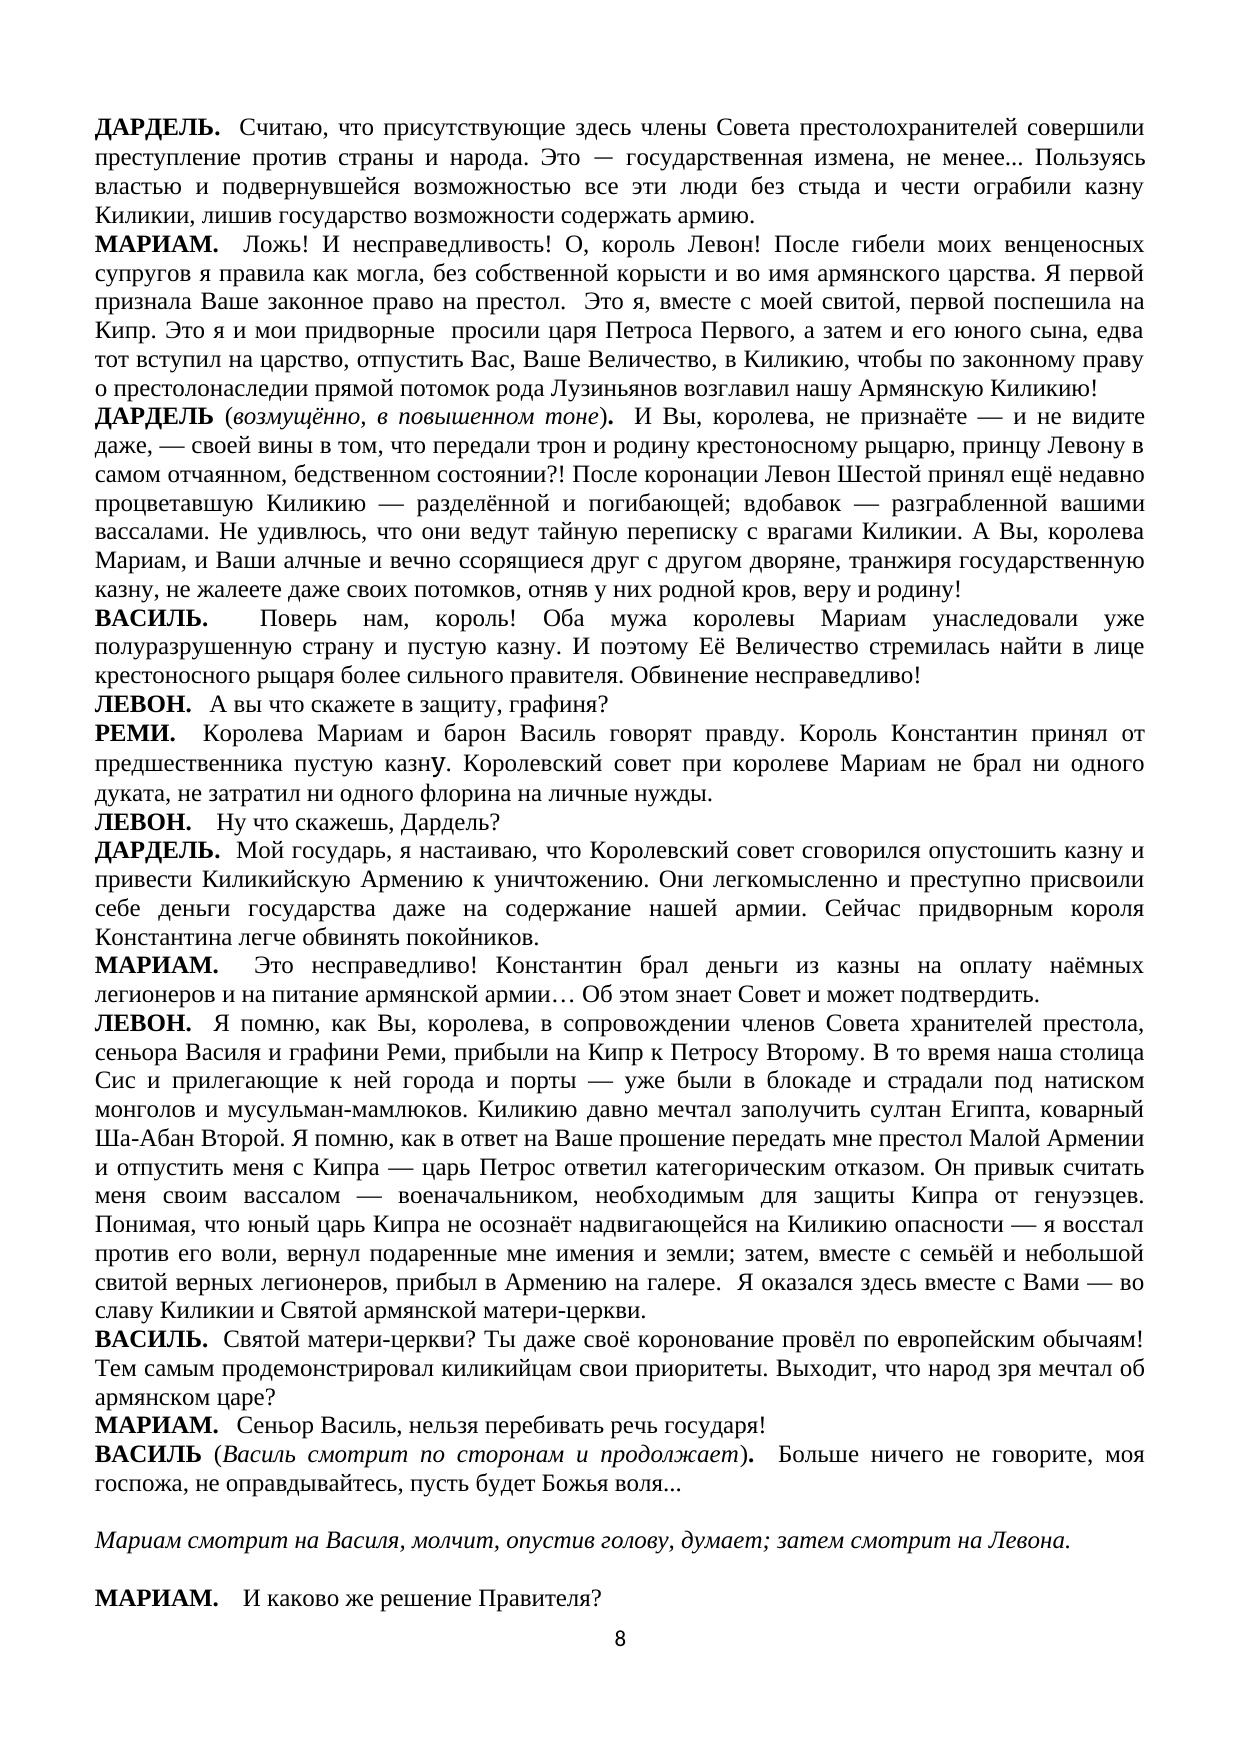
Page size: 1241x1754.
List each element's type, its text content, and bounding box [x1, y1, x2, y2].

text МАРИАМ. Ложь! И несправедливость! О, король Левон! После гибели моих венценосных супругов я правила как могла, без собственной корысти и во имя армянского царства. Я первой признала Ваше законное право на престол. Это я, вместе с моей свитой, первой поспешила на Кипр. Это я и мои придворные просили царя Петроса Первого, а затем и его юного сына, едва тот вступил на царство, отпустить Вас, Ваше Величество, в Киликию, чтобы по законному праву о престолонаследии прямой потомок рода Лузиньянов возглавил нашу Армянскую Киликию! [94, 229, 1146, 401]
text ЛЕВОН. Я помню, как Вы, королева, в сопровождении членов Совета хранителей престола, сеньора Василя и графини Реми, прибыли на Кипр к Петросу Второму. В то время наша столица Сис и прилегающие к ней города и порты — уже были в блокаде и страдали под натиском монголов и мусульман-мамлюков. Киликию давно мечтал заполучить султан Египта, коварный Ша-Абан Второй. Я помню, как в ответ на Ваше прошение передать мне престол Малой Армении и отпустить меня с Кипра — царь Петрос ответил категорическим отказом. Он привык считать меня своим вассалом — военачальником, необходимым для защиты Кипра от генуэзцев. Понимая, что юный царь Кипра не осознаёт надвигающейся на Киликию опасности — я восстал против его воли, вернул подаренные мне имения и земли; затем, вместе с семьёй и небольшой свитой верных легионеров, прибыл в Армению на галере. Я оказался здесь вместе с Вами — во славу Киликии и Святой армянской матери-церкви. [94, 1008, 1146, 1324]
text ЛЕВОН. Ну что скажешь, Дардель? [94, 807, 1146, 835]
text РЕМИ. Королева Мариам и барон Василь говорят правду. Король Константин принял от предшественника пустую казну. Королевский совет при королеве Мариам не брал ни одного дуката, не затратил ни одного флорина на личные нужды. [94, 718, 1146, 807]
text ДАРДЕЛЬ. Считаю, что присутствующие здесь члены Совета престолохранителей совершили преступление против страны и народа. Это — государственная измена, не менее... Пользуясь властью и подвернувшейся возможностью все эти люди без стыда и чести ограбили казну Киликии, лишив государство возможности содержать армию. [94, 112, 1146, 229]
text ЛЕВОН. А вы что скажете в защиту, графиня? [94, 689, 1146, 718]
text ВАСИЛЬ. Святой матери-церкви? Ты даже своё коронование провёл по европейским обычаям! Тем самым продемонстрировал киликийцам свои приоритеты. Выходит, что народ зря мечтал об армянском царе? [94, 1324, 1146, 1410]
text МАРИАМ. Сеньор Василь, нельзя перебивать речь государя! [94, 1410, 1146, 1439]
text ДАРДЕЛЬ. Мой государь, я настаиваю, что Королевский совет сговорился опустошить казну и привести Киликийскую Армению к уничтожению. Они легкомысленно и преступно присвоили себе деньги государства даже на содержание нашей армии. Сейчас придворным короля Константина легче обвинять покойников. [94, 835, 1146, 950]
text Мариам смотрит на Василя, молчит, опустив голову, думает; затем смотрит на Левона. [94, 1525, 1146, 1554]
text МАРИАМ. Это несправедливо! Константин брал деньги из казны на оплату наёмных легионеров и на питание армянской армии… Об этом знает Совет и может подтвердить. [94, 950, 1146, 1008]
text ВАСИЛЬ. Поверь нам, король! Оба мужа королевы Мариам унаследовали уже полуразрушенную страну и пустую казну. И поэтому Её Величество стремилась найти в лице крестоносного рыцаря более сильного правителя. Обвинение несправедливо! [94, 603, 1146, 689]
text ВАСИЛЬ (Василь смотрит по сторонам и продолжает). Больше ничего не говорите, моя госпожа, не оправдывайтесь, пусть будет Божья воля... [94, 1439, 1146, 1497]
text ДАРДЕЛЬ (возмущённо, в повышенном тоне). И Вы, королева, не признаёте — и не видите даже, — своей вины в том, что передали трон и родину крестоносному рыцарю, принцу Левону в самом отчаянном, бедственном состоянии?! После коронации Левон Шестой принял ещё недавно процветавшую Киликию — разделённой и погибающей; вдобавок — разграбленной вашими вассалами. Не удивлюсь, что они ведут тайную переписку с врагами Киликии. А Вы, королева Мариам, и Ваши алчные и вечно ссорящиеся друг с другом дворяне, транжиря государственную казну, не жалеете даже своих потомков, отняв у них родной кров, веру и родину! [94, 401, 1146, 603]
text МАРИАМ. И каково же решение Правителя? [94, 1583, 1146, 1612]
